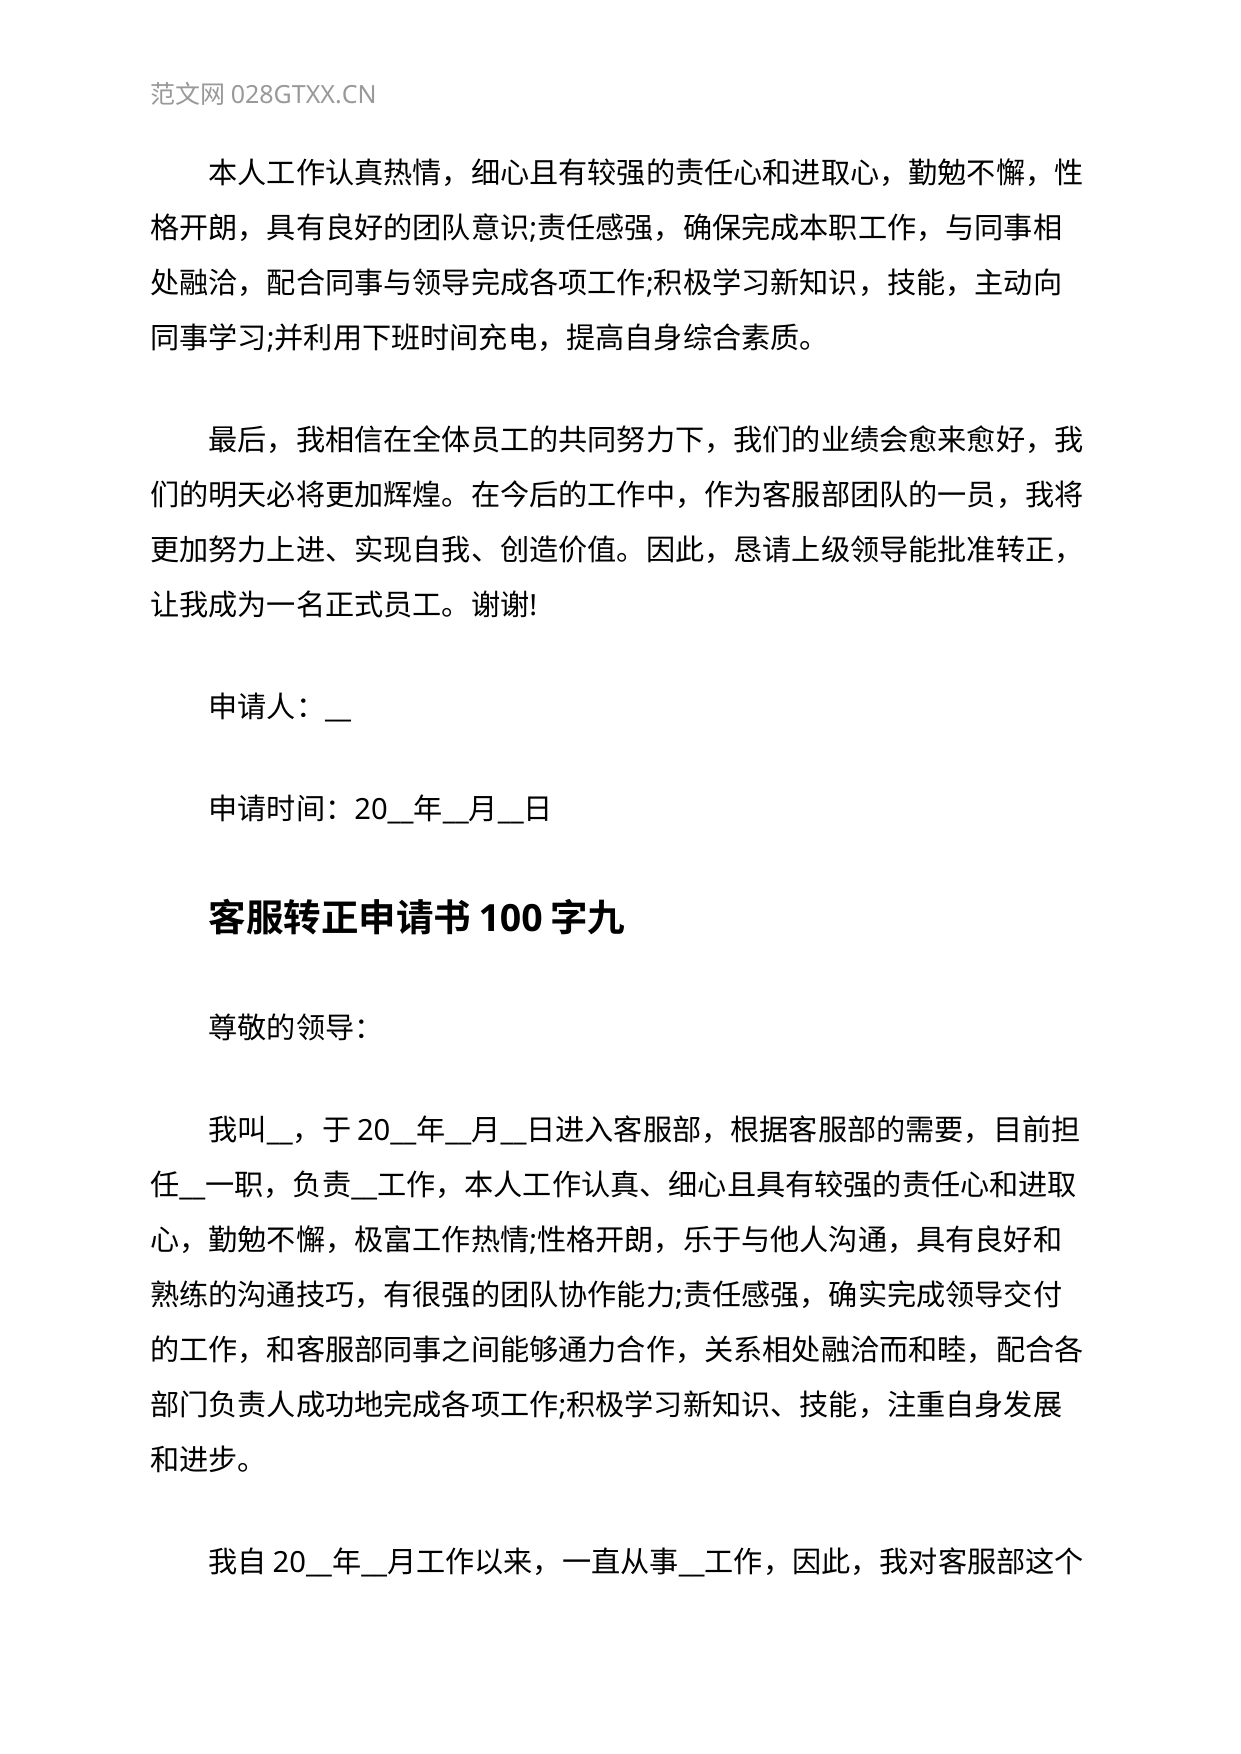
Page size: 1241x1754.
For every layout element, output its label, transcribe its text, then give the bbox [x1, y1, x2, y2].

text 客服转正申请书100字九 [150, 887, 1090, 942]
text 尊敬的领导： [150, 1005, 1090, 1047]
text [150, 1538, 1090, 1581]
text 最后，我相信在全体员工的共同努力下，我们的业绩会愈来愈好，我们的明天必将更加辉煌。在今后的工作中，作为客服部团队的一员，我将更加努力上进、实现自我、创造价值。因此，恳请上级领导能批准转正，让我成为一名正式员工。谢谢! [150, 417, 1090, 624]
text 我叫__，于20__年__月__日进入客服部，根据客服部的需要，目前担任__一职，负责__工作，本人工作认真、细心且具有较强的责任心和进取心，勤勉不懈，极富工作热情;性格开朗，乐于与他人沟通，具有良好和熟练的沟通技巧，有很强的团队协作能力;责任感强，确实完成领导交付的工作，和客服部同事之间能够通力合作，关系相处融洽而和睦，配合各部门负责人成功地完成各项工作;积极学习新知识、技能，注重自身发展和进步。 [150, 1107, 1090, 1479]
text 本人工作认真热情，细心且有较强的责任心和进取心，勤勉不懈，性格开朗，具有良好的团队意识;责任感强，确保完成本职工作，与同事相处融洽，配合同事与领导完成各项工作;积极学习新知识，技能，主动向同事学习;并利用下班时间充电，提高自身综合素质。 [150, 150, 1090, 357]
text 申请人：__ [150, 683, 1090, 726]
text 申请时间：20__年__月__日 [150, 786, 1090, 828]
